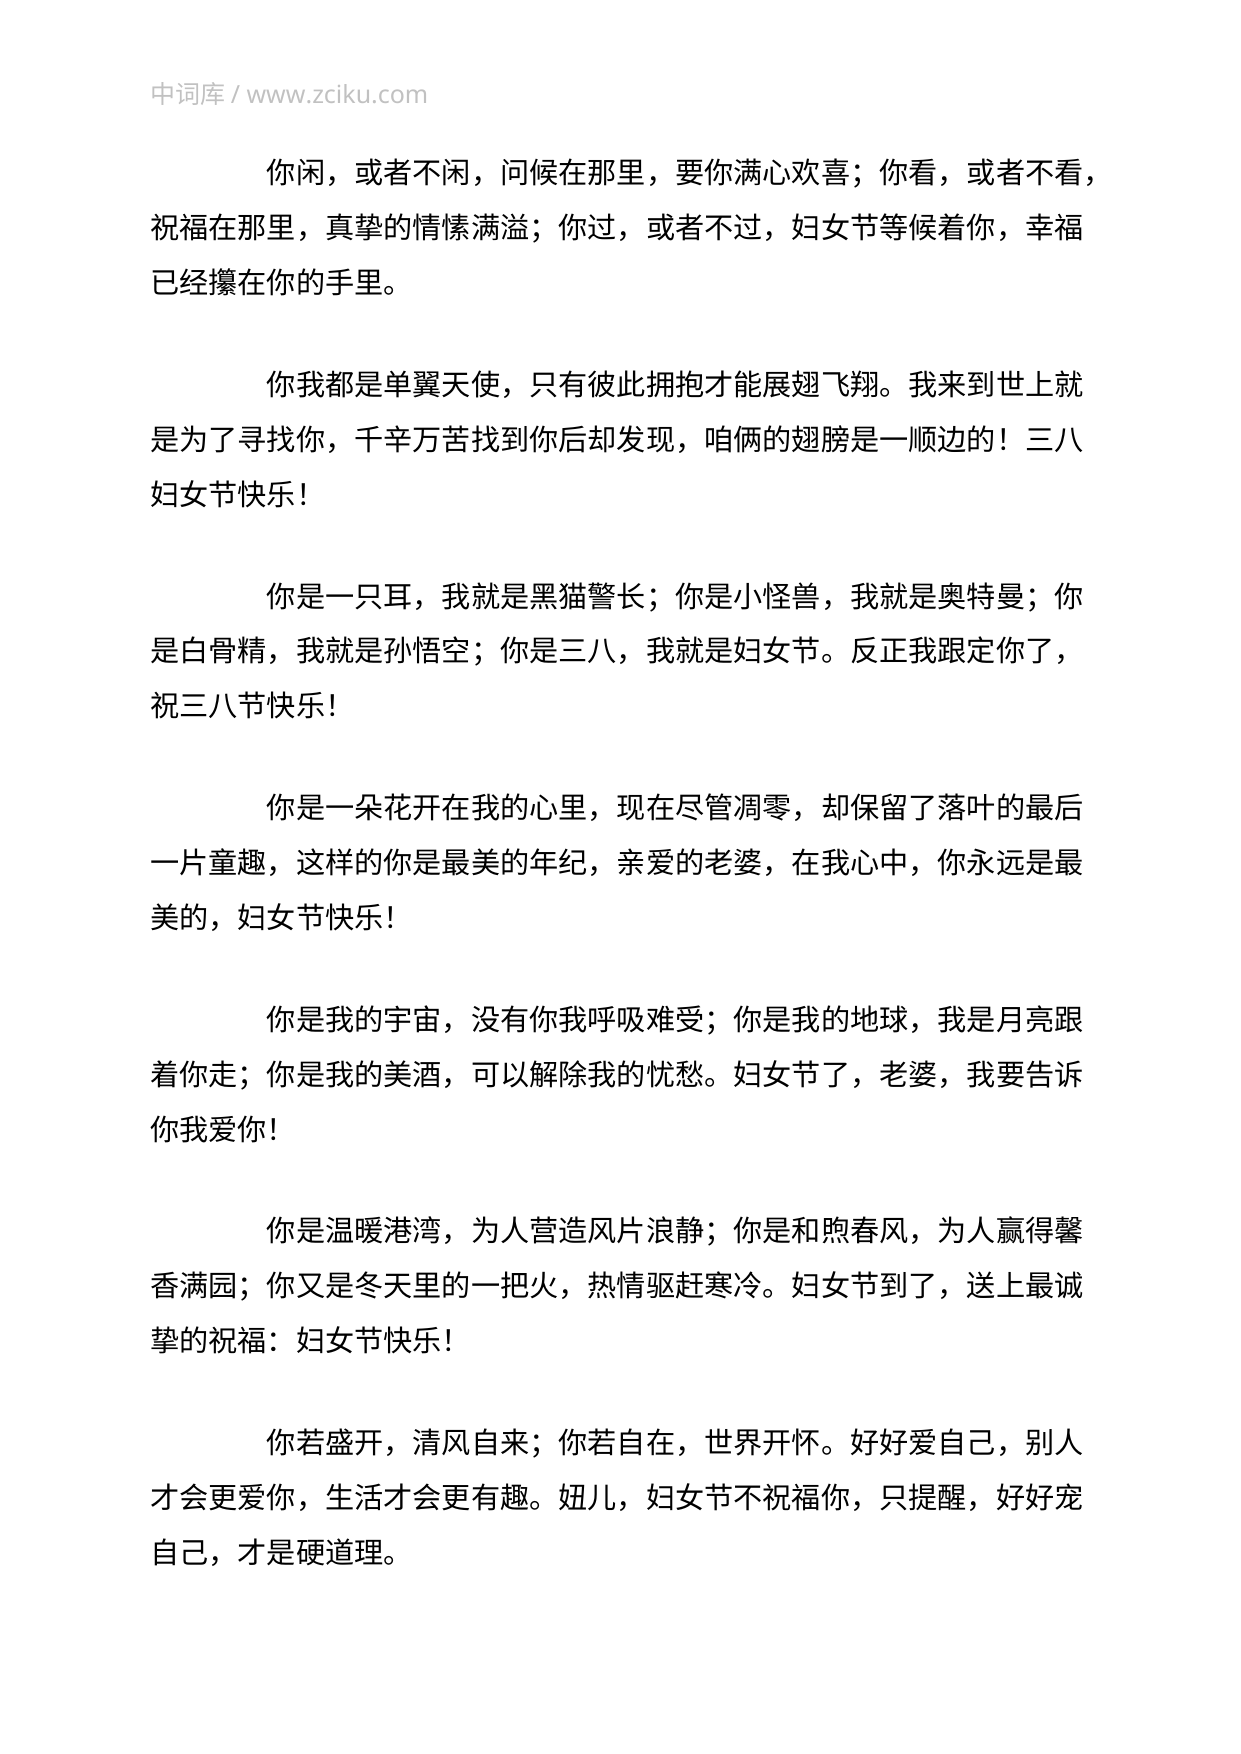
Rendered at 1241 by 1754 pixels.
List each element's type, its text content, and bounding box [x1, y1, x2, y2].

text 你是一朵花开在我的心里，现在尽管凋零，却保留了落叶的最后一片童趣，这样的你是最美的年纪，亲爱的老婆，在我心中，你永远是最美的，妇女节快乐！ [150, 785, 1090, 937]
text 你若盛开，清风自来；你若自在，世界开怀。好好爱自己，别人才会更爱你，生活才会更有趣。妞儿，妇女节不祝福你，只提醒，好好宠自己，才是硬道理。 [150, 1419, 1090, 1571]
text 你闲，或者不闲，问候在那里，要你满心欢喜；你看，或者不看，祝福在那里，真挚的情愫满溢；你过，或者不过，妇女节等候着你，幸福已经攥在你的手里。 [150, 150, 1090, 302]
text 你是一只耳，我就是黑猫警长；你是小怪兽，我就是奥特曼；你是白骨精，我就是孙悟空；你是三八，我就是妇女节。反正我跟定你了，祝三八节快乐！ [150, 573, 1090, 725]
text 你是温暖港湾，为人营造风片浪静；你是和煦春风，为人赢得馨香满园；你又是冬天里的一把火，热情驱赶寒冷。妇女节到了，送上最诚挚的祝福：妇女节快乐！ [150, 1208, 1090, 1360]
text 你是我的宇宙，没有你我呼吸难受；你是我的地球，我是月亮跟着你走；你是我的美酒，可以解除我的忧愁。妇女节了，老婆，我要告诉你我爱你！ [150, 996, 1090, 1148]
text 你我都是单翼天使，只有彼此拥抱才能展翅飞翔。我来到世上就是为了寻找你，千辛万苦找到你后却发现，咱俩的翅膀是一顺边的！三八妇女节快乐！ [150, 362, 1090, 514]
